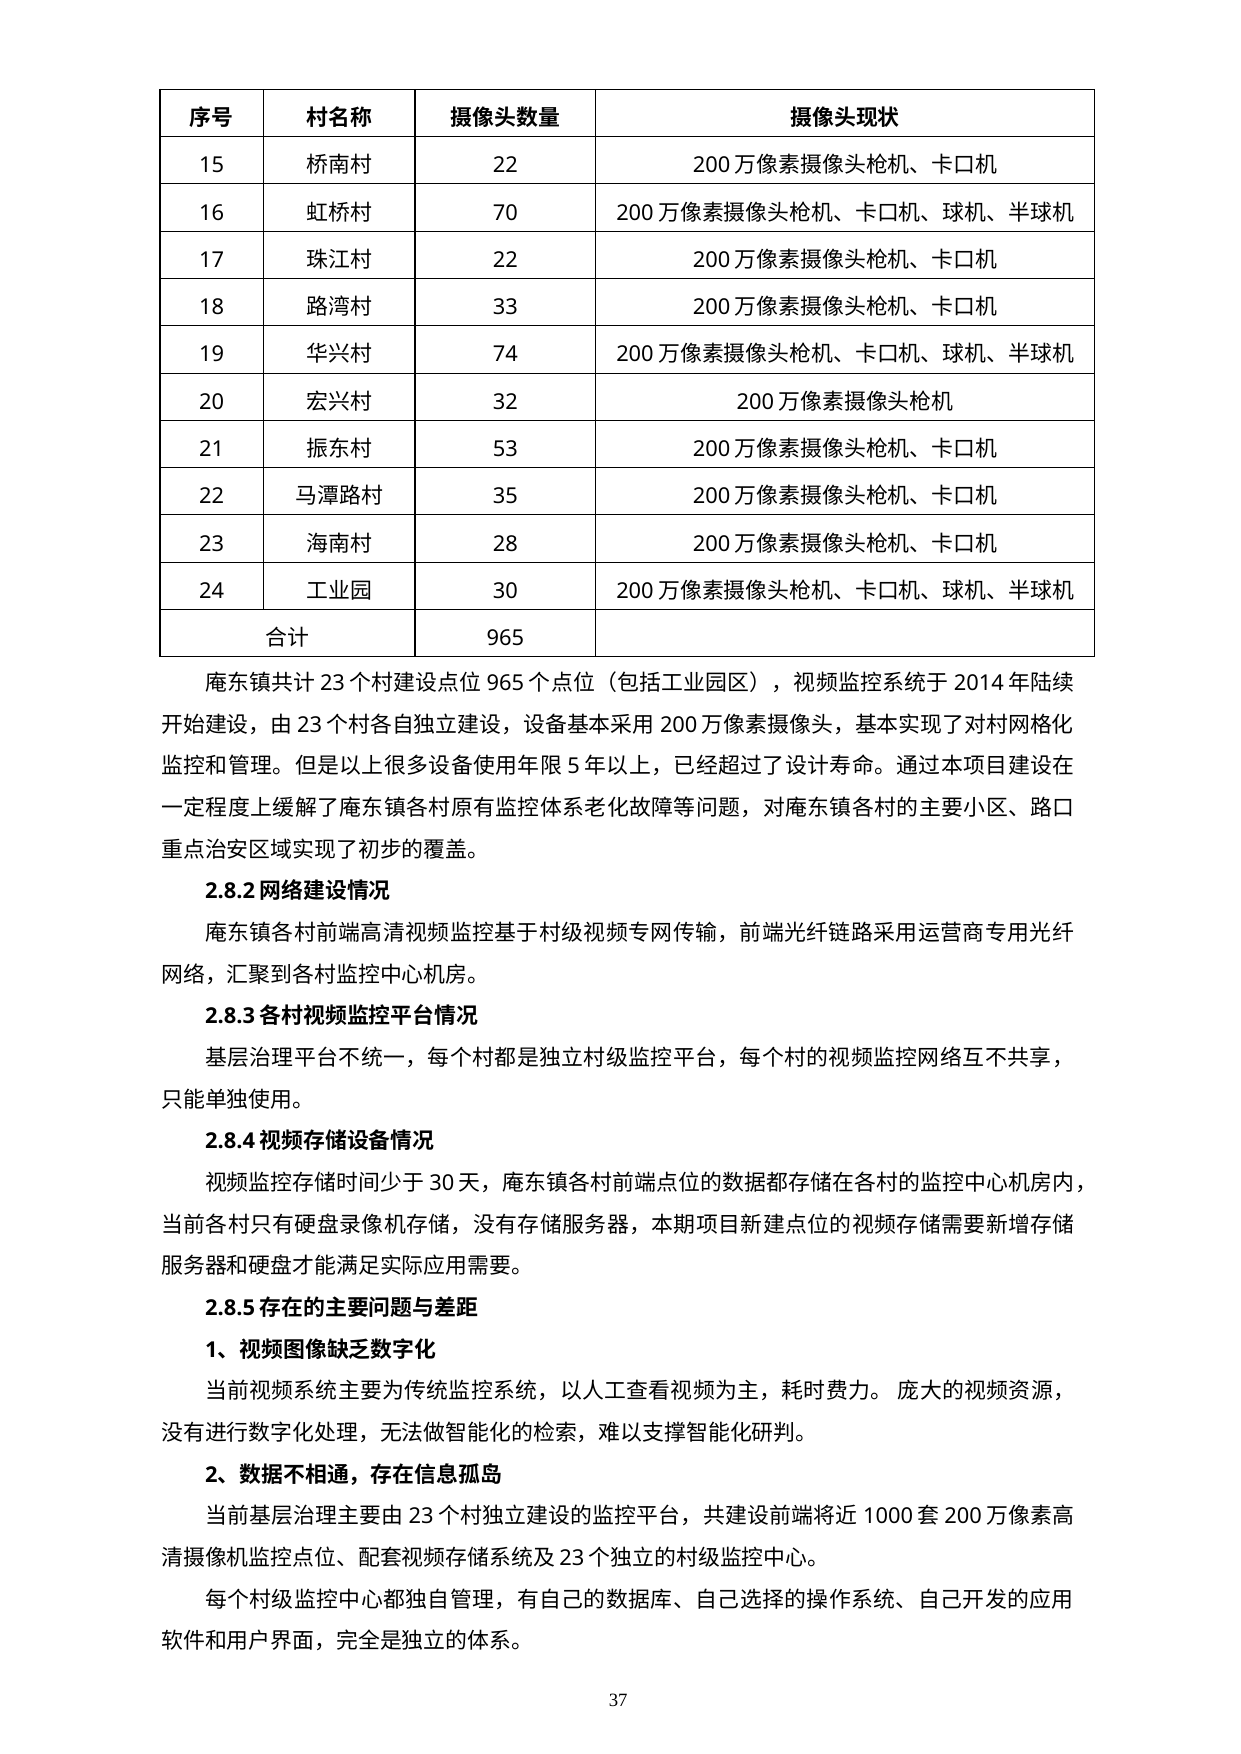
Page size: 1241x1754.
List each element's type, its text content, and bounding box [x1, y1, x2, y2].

table_cell 74 [416, 326, 595, 372]
table_cell 23 [161, 515, 263, 562]
table_cell 30 [416, 563, 595, 609]
table_cell 200万像素摄像头枪机、卡口机、球机、半球机 [596, 184, 1094, 231]
table_cell 海南村 [264, 515, 414, 562]
table_cell 16 [161, 184, 263, 231]
table_cell 200万像素摄像头枪机、卡口机 [596, 279, 1094, 325]
table_cell 200万像素摄像头枪机、卡口机 [596, 137, 1094, 183]
table_cell 合计 [161, 610, 414, 656]
table_cell 32 [416, 374, 595, 420]
table_cell 路湾村 [264, 279, 414, 325]
table_header 摄像头现状 [596, 90, 1094, 136]
table_cell 22 [416, 137, 595, 183]
table_cell 18 [161, 279, 263, 325]
table_cell 200万像素摄像头枪机、卡口机 [596, 515, 1094, 562]
table_cell 200万像素摄像头枪机、卡口机 [596, 232, 1094, 278]
text 当前视频系统主要为传统监控系统，以人工查看视频为主，耗时费力。 庞大的视频资源，没有进行数字化处理，无法做智能化的检索，难以支撑智能化研判。 [161, 1366, 1075, 1449]
text 2、数据不相通，存在信息孤岛 [161, 1449, 1075, 1491]
table_header 序号 [161, 90, 263, 136]
table_cell 965 [416, 610, 595, 656]
text 2.8.4视频存储设备情况 [161, 1116, 1075, 1157]
table_cell 珠江村 [264, 232, 414, 278]
table_cell 22 [161, 468, 263, 514]
table_cell 22 [416, 232, 595, 278]
table_cell 33 [416, 279, 595, 325]
table_cell 70 [416, 184, 595, 231]
table_cell 53 [416, 421, 595, 467]
table_cell 200万像素摄像头枪机、卡口机、球机、半球机 [596, 563, 1094, 609]
table_cell 宏兴村 [264, 374, 414, 420]
table_cell 200万像素摄像头枪机、卡口机 [596, 468, 1094, 514]
table_cell 桥南村 [264, 137, 414, 183]
text 基层治理平台不统一，每个村都是独立村级监控平台，每个村的视频监控网络互不共享，只能单独使用。 [161, 1032, 1075, 1116]
table_cell 振东村 [264, 421, 414, 467]
text 视频监控存储时间少于30天，庵东镇各村前端点位的数据都存储在各村的监控中心机房内，当前各村只有硬盘录像机存储，没有存储服务器，本期项目新建点位的视频存储需要新增存储服务器和硬盘才能满足实际应用需要。 [161, 1157, 1075, 1282]
text 每个村级监控中心都独自管理，有自己的数据库、自己选择的操作系统、自己开发的应用软件和用户界面，完全是独立的体系。 [161, 1574, 1075, 1657]
text 2.8.5存在的主要问题与差距 [161, 1282, 1075, 1324]
table_cell 35 [416, 468, 595, 514]
table_cell 马潭路村 [264, 468, 414, 514]
table_cell 20 [161, 374, 263, 420]
table_cell 工业园 [264, 563, 414, 609]
text 2.8.3各村视频监控平台情况 [161, 991, 1075, 1032]
text 庵东镇各村前端高清视频监控基于村级视频专网传输，前端光纤链路采用运营商专用光纤网络，汇聚到各村监控中心机房。 [161, 907, 1075, 991]
table_cell [596, 610, 1094, 656]
table_cell 虹桥村 [264, 184, 414, 231]
table_cell 21 [161, 421, 263, 467]
table_cell 200万像素摄像头枪机、卡口机、球机、半球机 [596, 326, 1094, 372]
table_cell 200万像素摄像头枪机 [596, 374, 1094, 420]
table_header 村名称 [264, 90, 414, 136]
table_cell 28 [416, 515, 595, 562]
table_cell 15 [161, 137, 263, 183]
text 庵东镇共计23个村建设点位965个点位（包括工业园区），视频监控系统于2014年陆续开始建设，由23个村各自独立建设，设备基本采用200万像素摄像头，基本实现了对村网格化监控和管理。但是以上很多设备使用年限5年以上，已经超过了设计寿命。通过本项目建设在一定程度上缓解了庵东镇各村原有监控体系老化故障等问题，对庵东镇各村的主要小区、路口、重点治安区域实现了初步的覆盖。 [161, 657, 1075, 866]
text 1、视频图像缺乏数字化 [161, 1324, 1075, 1366]
text 2.8.2网络建设情况 [161, 866, 1075, 907]
table_cell 200万像素摄像头枪机、卡口机 [596, 421, 1094, 467]
table_cell 19 [161, 326, 263, 372]
text 当前基层治理主要由23个村独立建设的监控平台，共建设前端将近1000套200万像素高清摄像机监控点位、配套视频存储系统及23个独立的村级监控中心。 [161, 1491, 1075, 1574]
table_header 摄像头数量 [416, 90, 595, 136]
table_cell 华兴村 [264, 326, 414, 372]
table_cell 24 [161, 563, 263, 609]
table_cell 17 [161, 232, 263, 278]
